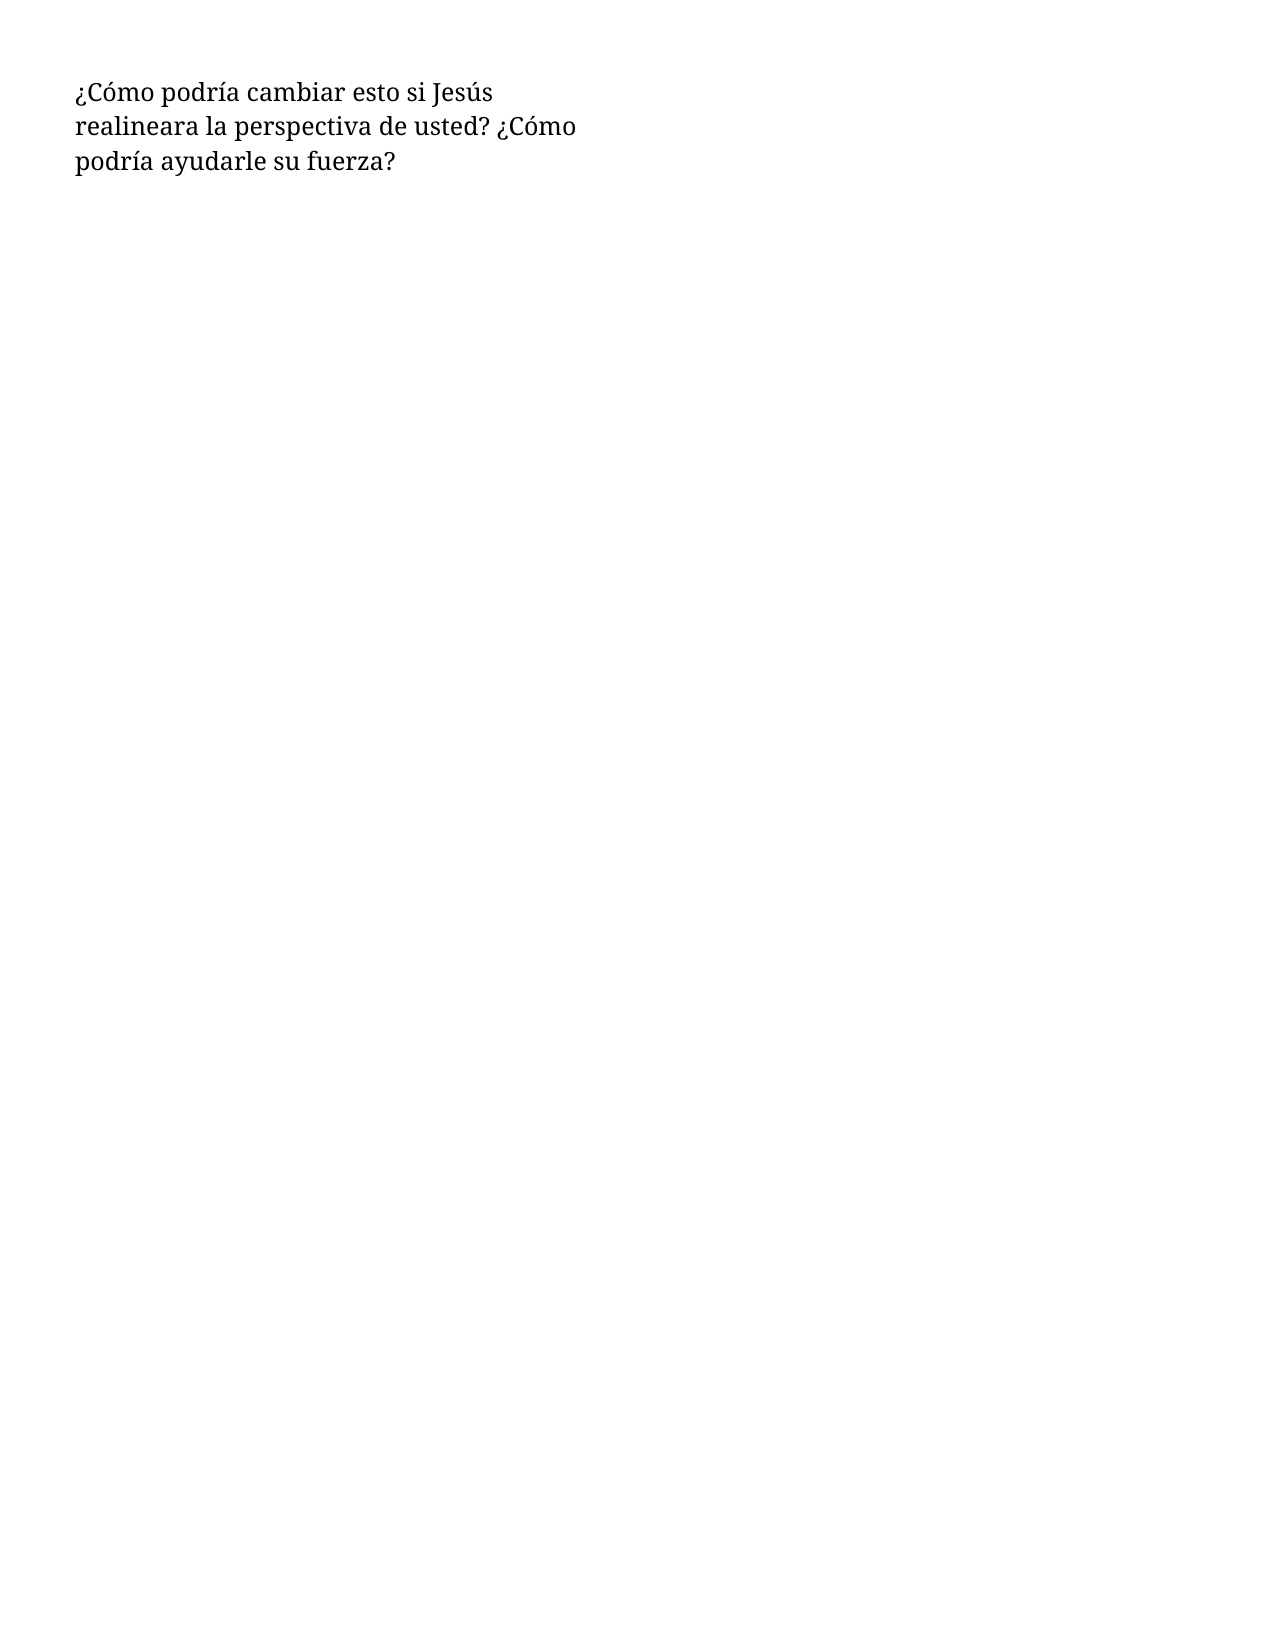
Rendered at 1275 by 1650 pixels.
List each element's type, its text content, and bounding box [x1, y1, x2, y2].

text ¿Cómo podría cambiar esto si Jesús realineara la perspectiva de usted? ¿Cómo podría ayudarle su fuerza? [75, 75, 600, 177]
